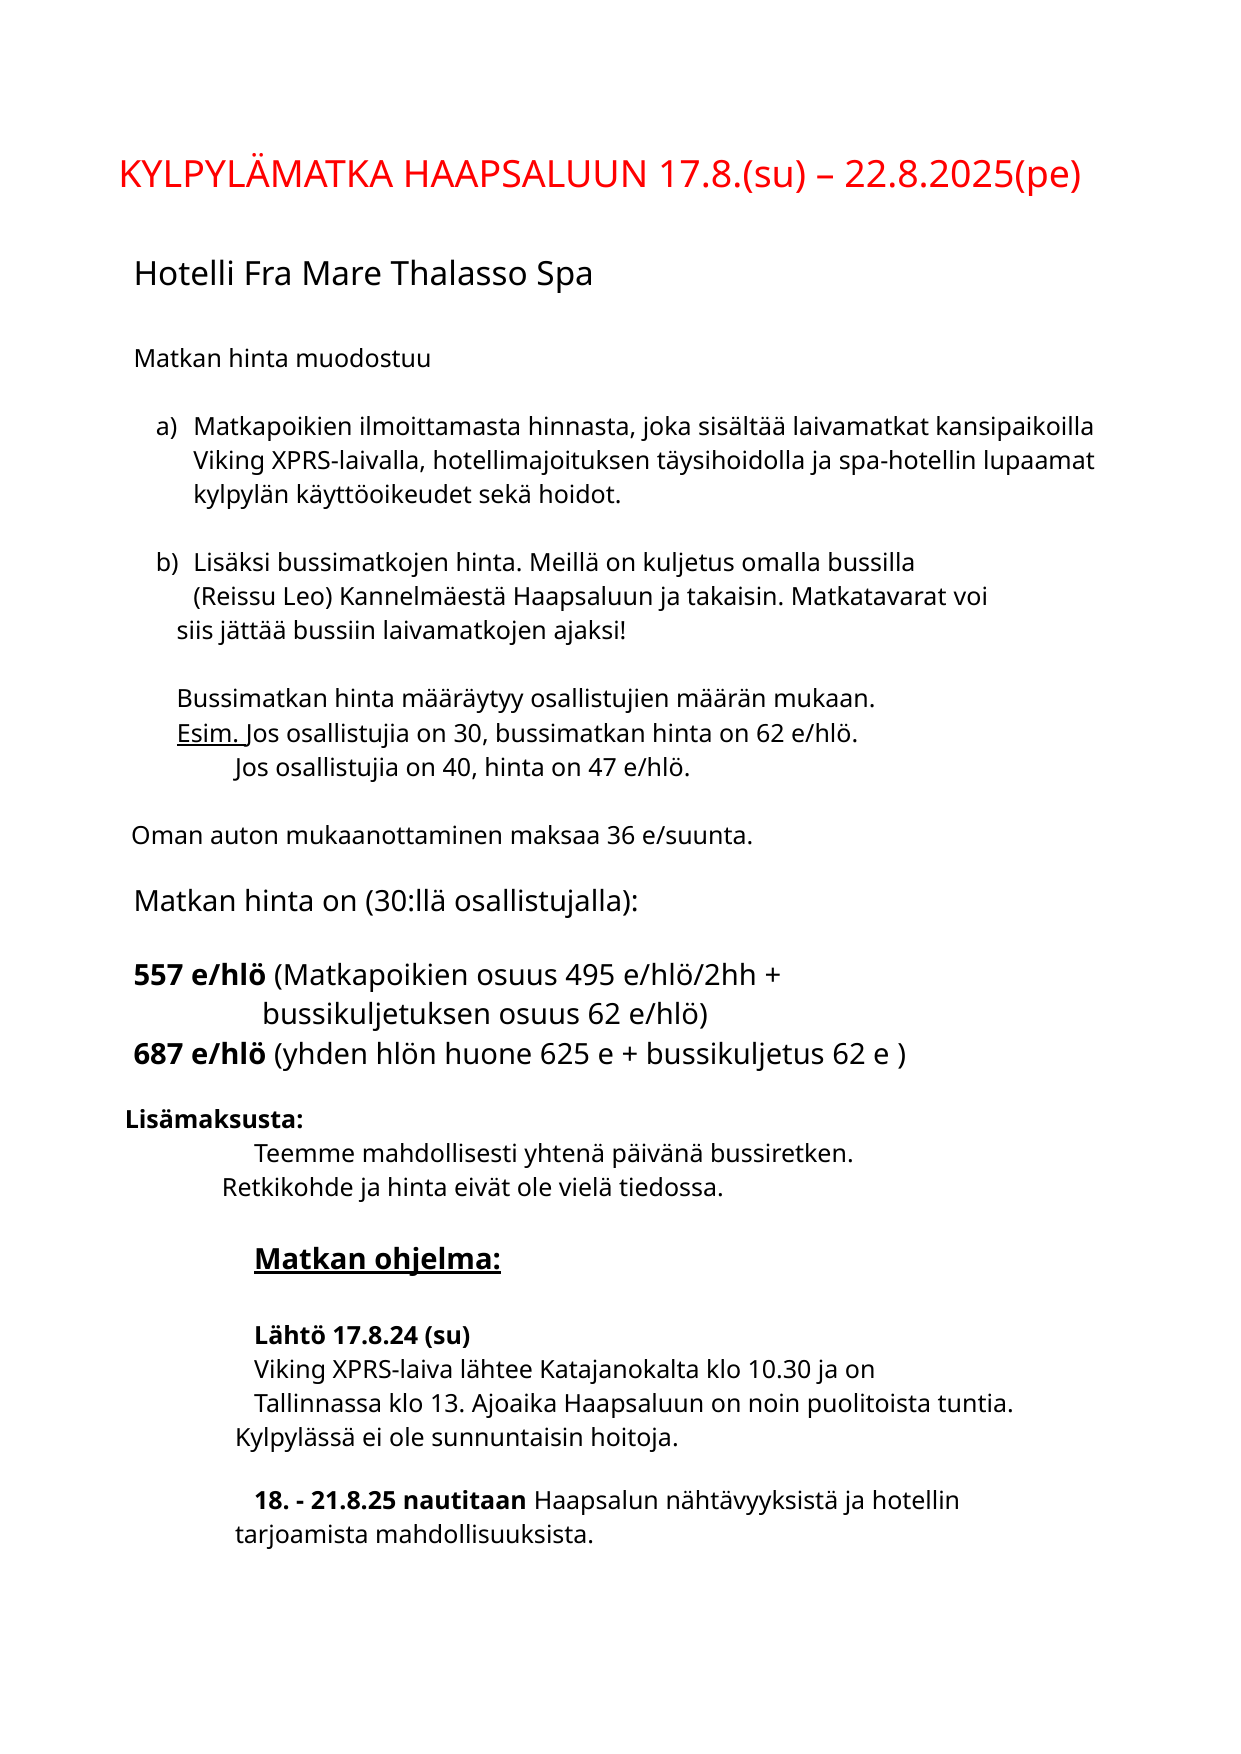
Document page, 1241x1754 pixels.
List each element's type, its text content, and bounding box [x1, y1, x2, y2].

text bussikuljetuksen osuus 62 e/hlö) [118, 994, 1122, 1033]
list Lisäksi bussimatkojen hinta. Meillä on kuljetus omalla bussilla [156, 545, 1122, 579]
text Kylpylässä ei ole sunnuntaisin hoitoja. [118, 1419, 1122, 1454]
text Teemme mahdollisesti yhtenä päivänä bussiretken. [118, 1136, 1122, 1170]
text 18. - 21.8.25 nautitaan Haapsalun nähtävyyksistä ja hotellin [118, 1482, 1122, 1516]
text Lisämaksusta: [118, 1102, 1122, 1136]
text tarjoamista mahdollisuuksista. [118, 1516, 1122, 1551]
text Viking XPRS-laivalla, hotellimajoituksen täysihoidolla ja spa-hotellin lupaamat kylpylän käyttöoikeudet sekä hoidot. [193, 443, 1122, 511]
text Matkan ohjelma: [118, 1238, 1122, 1278]
text Tallinnassa klo 13. Ajoaika Haapsaluun on noin puolitoista tuntia. [118, 1386, 1122, 1419]
text Bussimatkan hinta määräytyy osallistujien määrän mukaan. [118, 681, 1122, 715]
text Esim. Jos osallistujia on 30, bussimatkan hinta on 62 e/hlö. [118, 715, 1122, 749]
text Retkikohde ja hinta eivät ole vielä tiedossa. [118, 1170, 1122, 1204]
list Matkapoikien ilmoittamasta hinnasta, joka sisältää laivamatkat kansipaikoilla [156, 409, 1122, 443]
text Hotelli Fra Mare Thalasso Spa [118, 250, 1122, 295]
text Jos osallistujia on 40, hinta on 47 e/hlö. [118, 749, 1122, 783]
text (Reissu Leo) Kannelmäestä Haapsaluun ja takaisin. Matkatavarat voi [193, 579, 1122, 613]
text 557 e/hlö (Matkapoikien osuus 495 e/hlö/2hh + [118, 954, 1122, 994]
text Matkan hinta on (30:llä osallistujalla): [118, 880, 1122, 920]
text Viking XPRS-laiva lähtee Katajanokalta klo 10.30 ja on [118, 1351, 1122, 1386]
text Oman auton mukaanottaminen maksaa 36 e/suunta. [118, 817, 1122, 851]
text siis jättää bussiin laivamatkojen ajaksi! [118, 613, 1122, 647]
text KYLPYLÄMATKA HAAPSALUUN 17.8.(su) – 22.8.2025(pe) [118, 148, 1122, 199]
text Lähtö 17.8.24 (su) [118, 1317, 1122, 1351]
text 687 e/hlö (yhden hlön huone 625 e + bussikuljetus 62 e ) [118, 1033, 1122, 1073]
text Matkan hinta muodostuu [118, 341, 1122, 374]
